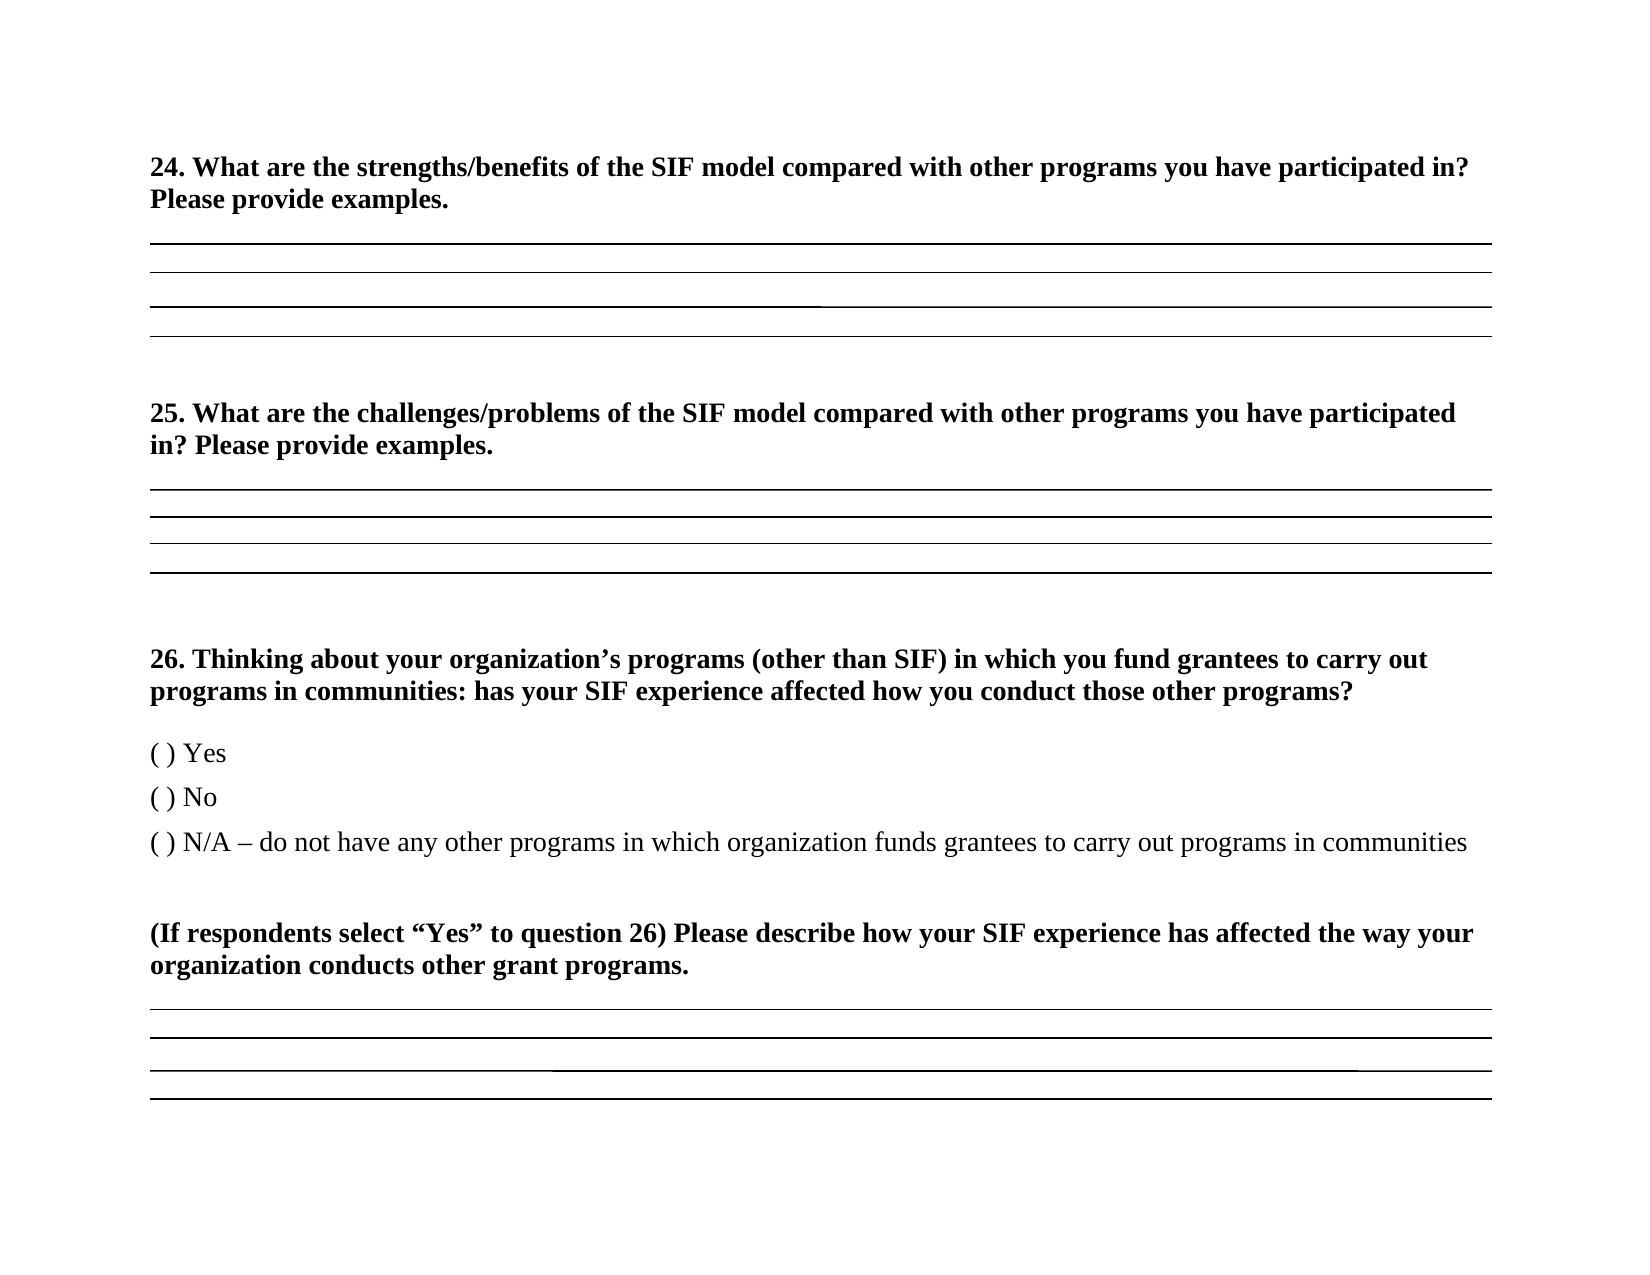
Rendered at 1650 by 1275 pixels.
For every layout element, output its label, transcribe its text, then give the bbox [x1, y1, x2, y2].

text ( ) N/A – do not have any other programs in which organization funds grantees to carry out programs in communities [150, 825, 1500, 887]
text ( ) No [150, 781, 1500, 813]
subtitle 26. Thinking about your organization’s programs (other than SIF) in which you fund grantees to carry out programs in communities: has your SIF experience affected how you conduct those other programs? [150, 609, 1500, 706]
subtitle 24. What are the strengths/benefits of the SIF model compared with other programs you have participated in? Please provide examples. [150, 150, 1500, 215]
subtitle 25. What are the challenges/problems of the SIF model compared with other programs you have participated in? Please provide examples. [150, 363, 1500, 461]
text ( ) Yes [150, 736, 1500, 768]
subtitle (If respondents select “Yes” to question 26) Please describe how your SIF experience has affected the way your organization conducts other grant programs. [150, 916, 1500, 981]
